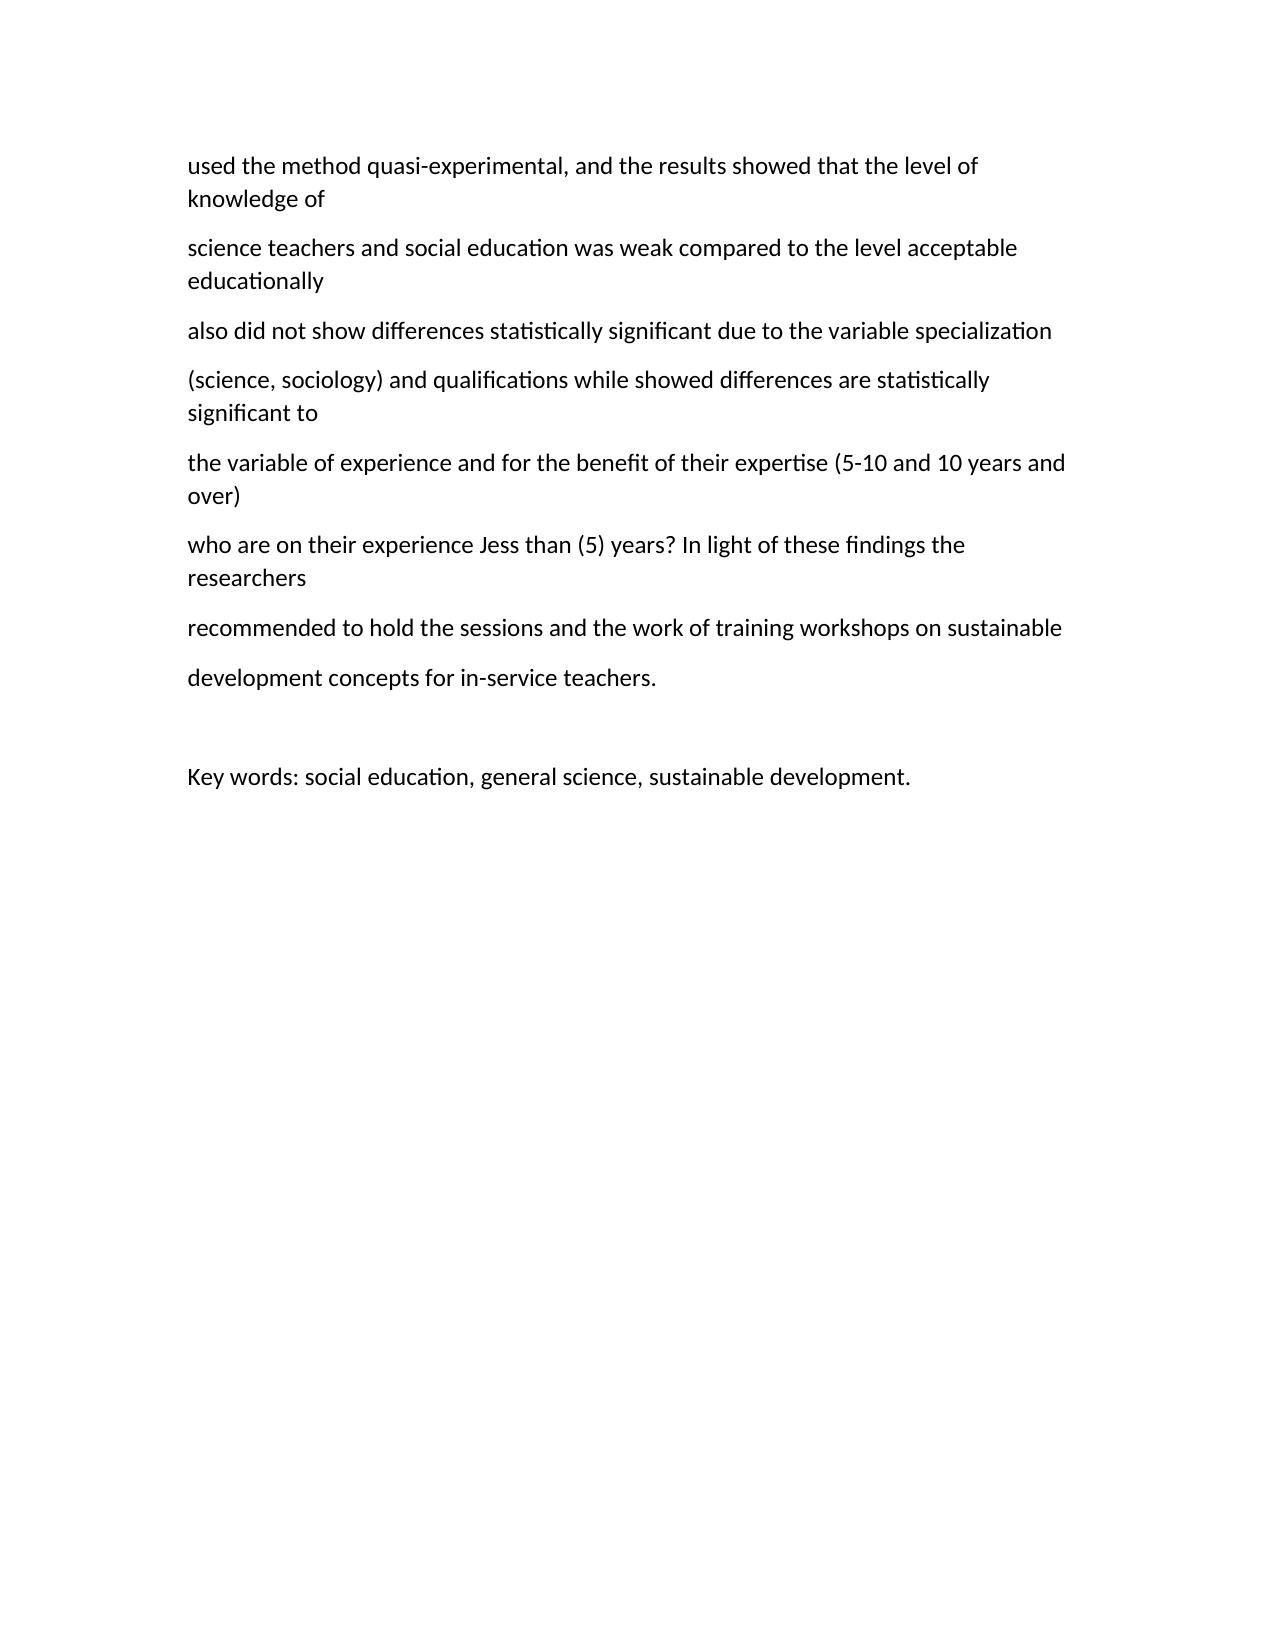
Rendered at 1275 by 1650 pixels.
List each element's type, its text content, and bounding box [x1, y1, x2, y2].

text the variable of experience and for the benefit of their expertise (5-10 and 10 years and over) [187, 447, 1087, 511]
text who are on their experience Jess than (5) years? In light of these findings the researchers [187, 529, 1087, 593]
text (science, sociology) and qualifications while showed differences are statistically significant to [187, 364, 1087, 428]
text Key words: social education, general science, sustainable development. [187, 761, 1087, 791]
text also did not show differences statistically significant due to the variable specialization [187, 315, 1087, 346]
text development concepts for in-service teachers. [187, 662, 1087, 692]
text used the method quasi-experimental, and the results showed that the level of knowledge of [187, 150, 1087, 213]
text science teachers and social education was weak compared to the level acceptable educationally [187, 232, 1087, 296]
text recommended to hold the sessions and the work of training workshops on sustainable [187, 612, 1087, 643]
